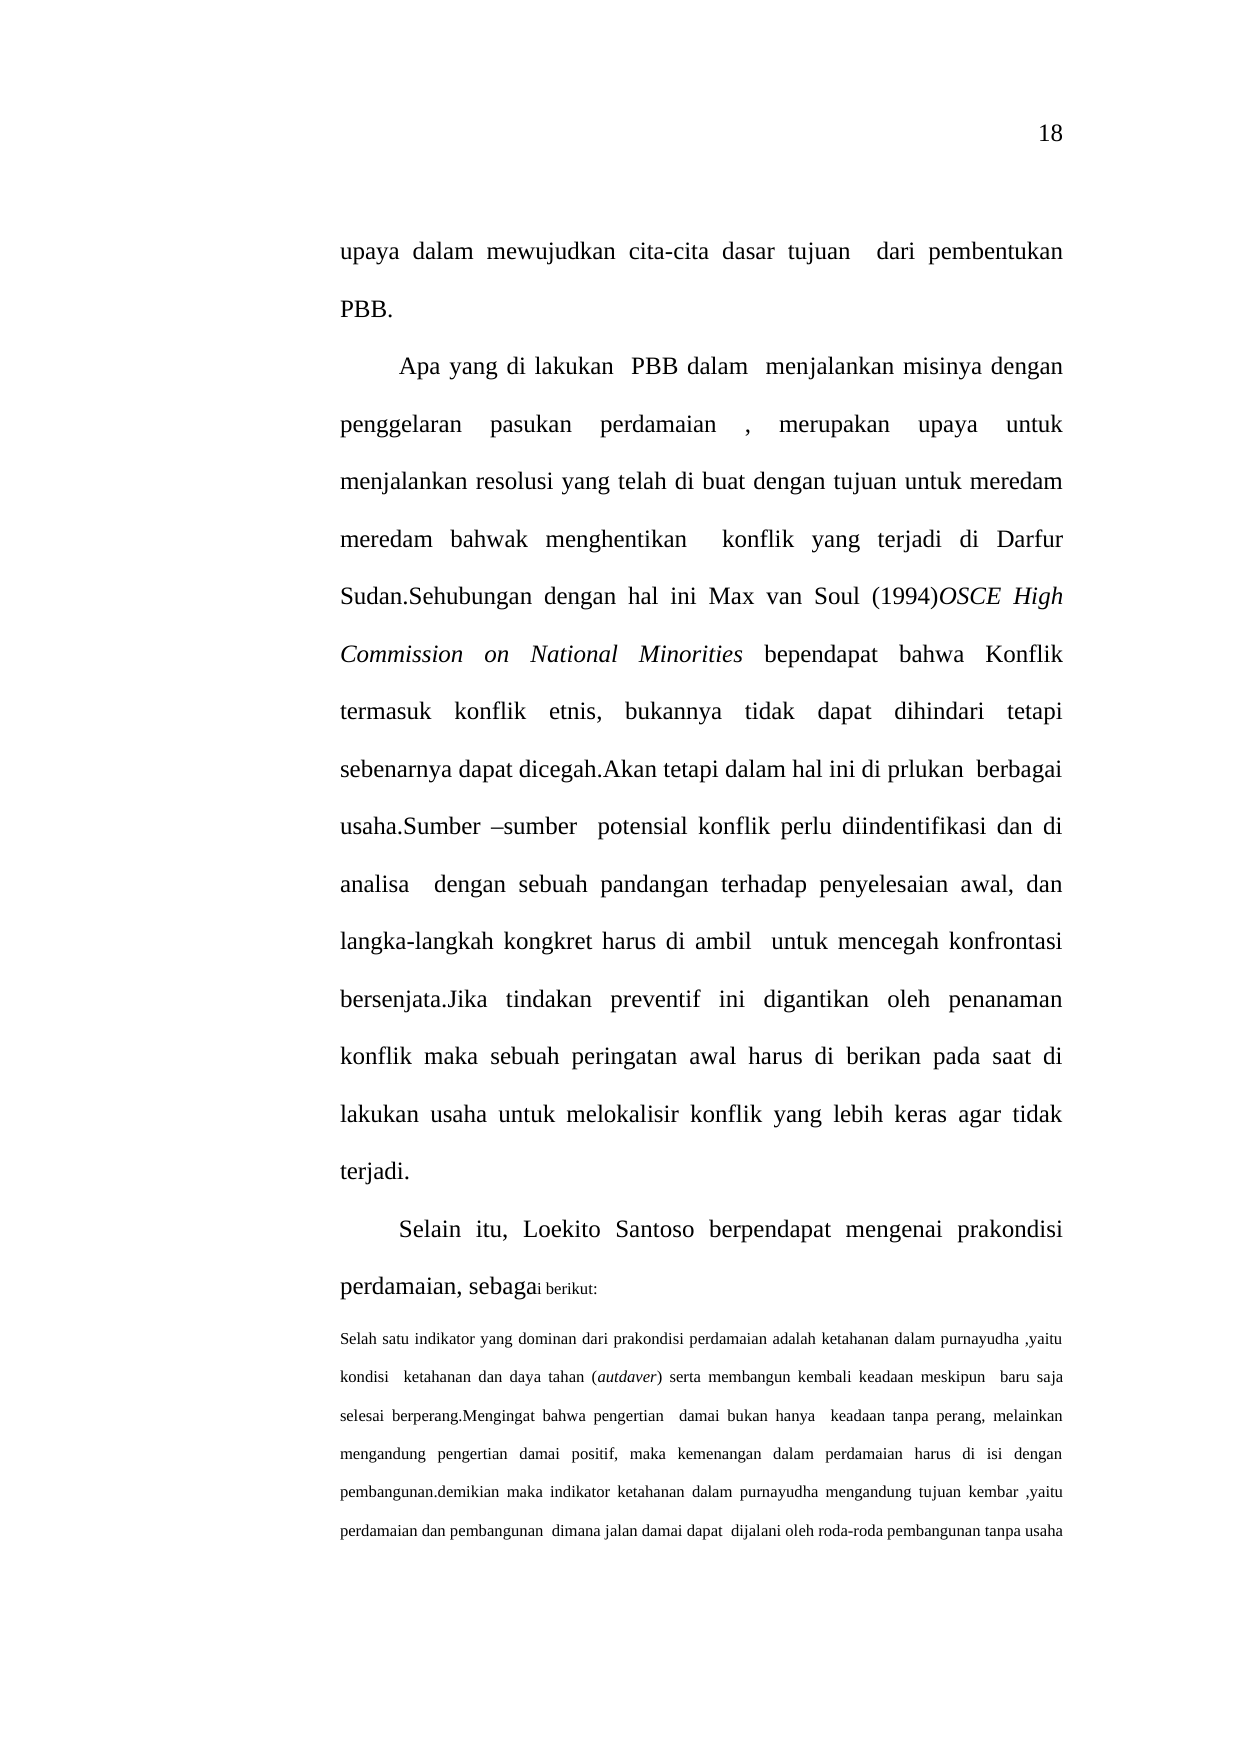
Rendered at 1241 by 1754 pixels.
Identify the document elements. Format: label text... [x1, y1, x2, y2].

text Selain itu, Loekito Santoso berpendapat mengenai prakondisi perdamaian, sebagai berikut: [340, 1214, 1063, 1300]
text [340, 236, 1063, 322]
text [340, 1329, 1063, 1539]
text Apa yang di lakukan PBB dalam menjalankan misinya dengan penggelaran pasukan perdamaian , merupakan upaya untuk menjalankan resolusi yang telah di buat dengan tujuan untuk meredam meredam bahwak menghentikan konflik yang terjadi di Darfur Sudan.Sehubungan dengan hal ini Max van Soul (1994)OSCE High Commission on National Minorities bependapat bahwa Konflik termasuk konflik etnis, bukannya tidak dapat dihindari tetapi sebenarnya dapat dicegah.Akan tetapi dalam hal ini di prlukan berbagai usaha.Sumber –sumber potensial konflik perlu diindentifikasi dan di analisa dengan sebuah pandangan terhadap penyelesaian awal, dan langka-langkah kongkret harus di ambil untuk mencegah konfrontasi bersenjata.Jika tindakan preventif ini digantikan oleh penanaman konflik maka sebuah peringatan awal harus di berikan pada saat di lakukan usaha untuk melokalisir konflik yang lebih keras agar tidak terjadi. [340, 351, 1063, 1185]
